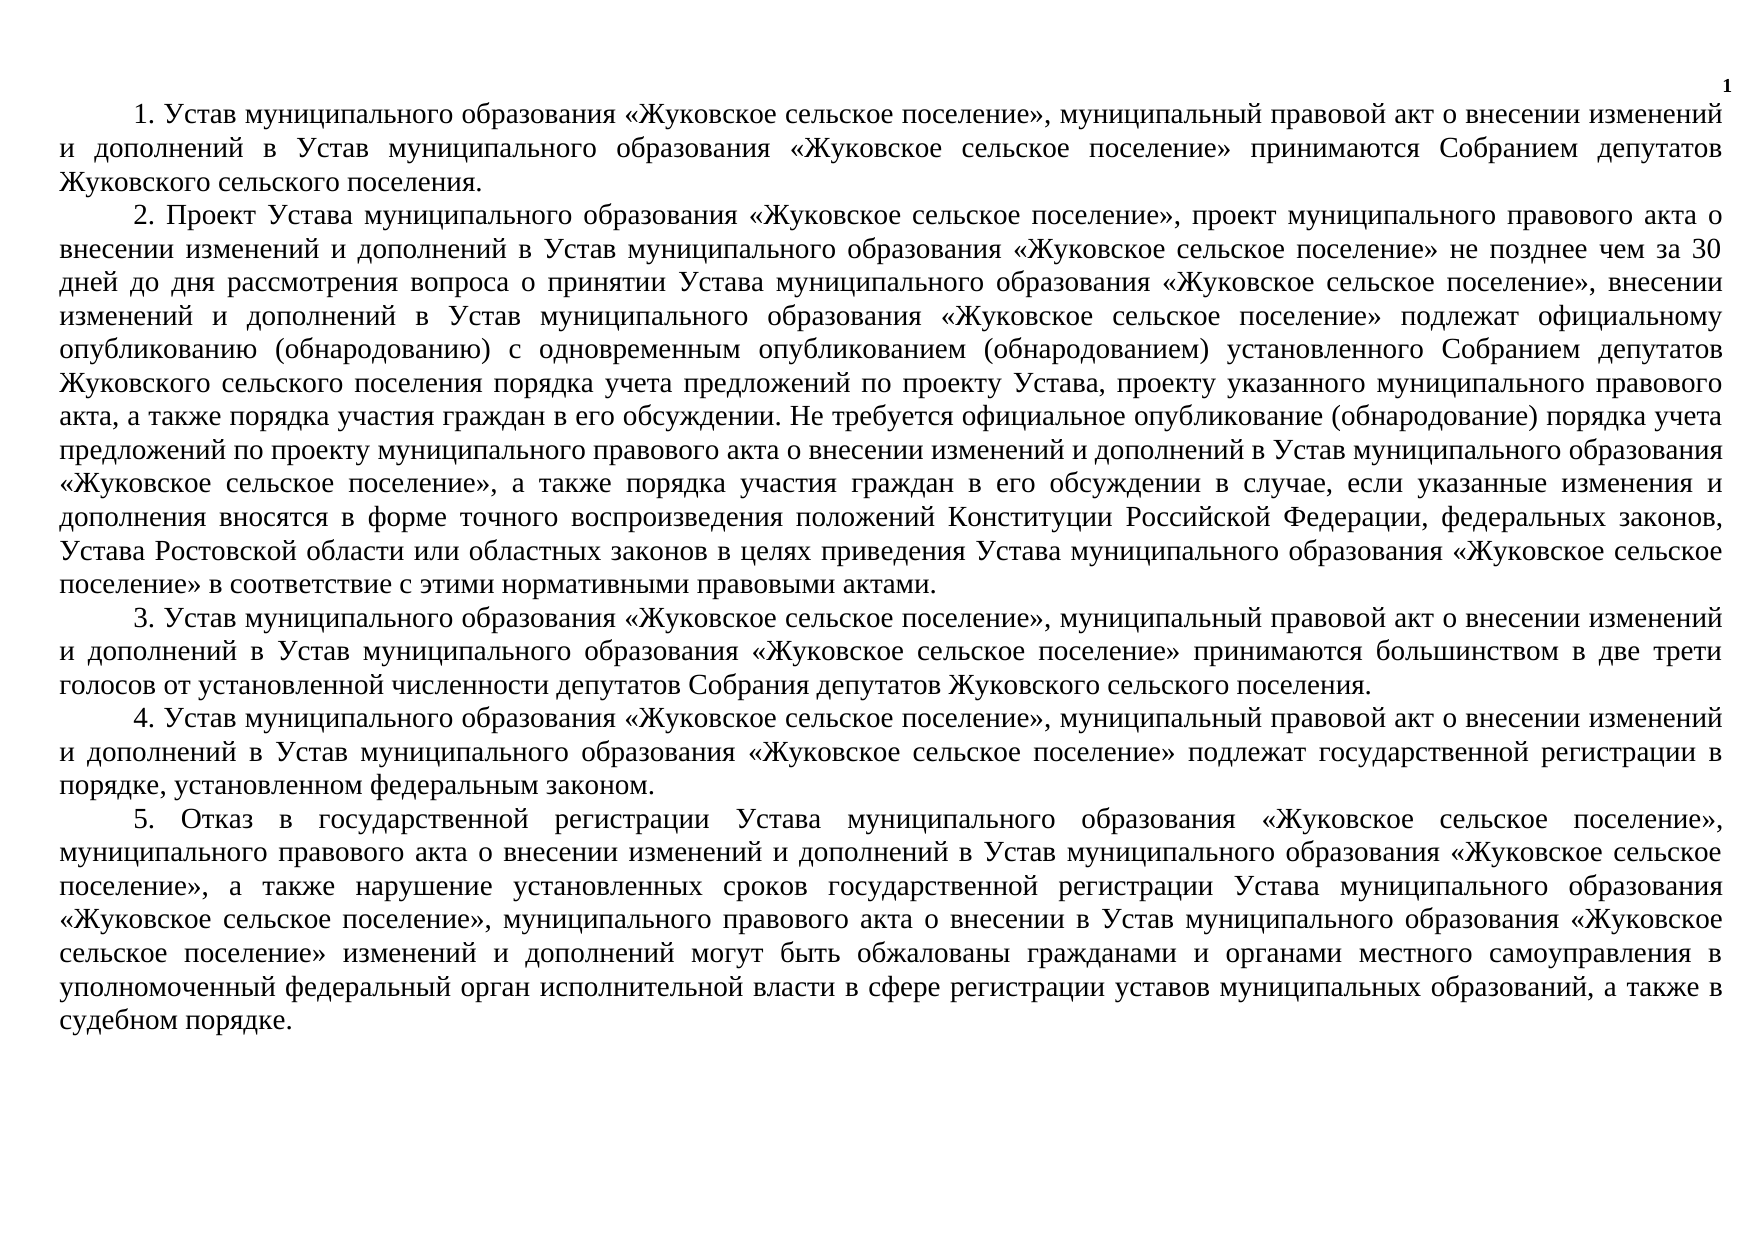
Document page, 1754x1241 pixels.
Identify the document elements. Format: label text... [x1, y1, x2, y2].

text 3. Устав муниципального образования «Жуковское сельское поселение», муниципальный правовой акт о внесении изменений и дополнений в Устав муниципального образования «Жуковское сельское поселение» принимаются большинством в две трети голосов от установленной численности депутатов Собрания депутатов Жуковского сельского поселения. [59, 600, 1724, 700]
text 5. Отказ в государственной регистрации Устава муниципального образования «Жуковское сельское поселение», муниципального правового акта о внесении изменений и дополнений в Устав муниципального образования «Жуковское сельское поселение», а также нарушение установленных сроков государственной регистрации Устава муниципального образования «Жуковское сельское поселение», муниципального правового акта о внесении в Устав муниципального образования «Жуковское сельское поселение» изменений и дополнений могут быть обжалованы гражданами и органами местного самоуправления в уполномоченный федеральный орган исполнительной власти в сфере регистрации уставов муниципальных образований, а также в судебном порядке. [59, 801, 1724, 1036]
text 2. Проект Устава муниципального образования «Жуковское сельское поселение», проект муниципального правового акта о внесении изменений и дополнений в Устав муниципального образования «Жуковское сельское поселение» не позднее чем за 30 дней до дня рассмотрения вопроса о принятии Устава муниципального образования «Жуковское сельское поселение», внесении изменений и дополнений в Устав муниципального образования «Жуковское сельское поселение» подлежат официальному опубликованию (обнародованию) с одновременным опубликованием (обнародованием) установленного Собранием депутатов Жуковского сельского поселения порядка учета предложений по проекту Устава, проекту указанного муниципального правового акта, а также порядка участия граждан в его обсуждении. Не требуется официальное опубликование (обнародование) порядка учета предложений по проекту муниципального правового акта о внесении изменений и дополнений в Устав муниципального образования «Жуковское сельское поселение», а также порядка участия граждан в его обсуждении в случае, если указанные изменения и дополнения вносятся в форме точного воспроизведения положений Конституции Российской Федерации, федеральных законов, Устава Ростовской области или областных законов в целях приведения Устава муниципального образования «Жуковское сельское поселение» в соответствие с этими нормативными правовыми актами. [59, 197, 1724, 600]
text 4. Устав муниципального образования «Жуковское сельское поселение», муниципальный правовой акт о внесении изменений и дополнений в Устав муниципального образования «Жуковское сельское поселение» подлежат государственной регистрации в порядке, установленном федеральным законом. [59, 700, 1724, 801]
text 1. Устав муниципального образования «Жуковское сельское поселение», муниципальный правовой акт о внесении изменений и дополнений в Устав муниципального образования «Жуковское сельское поселение» принимаются Собранием депутатов Жуковского сельского поселения. [59, 97, 1724, 197]
